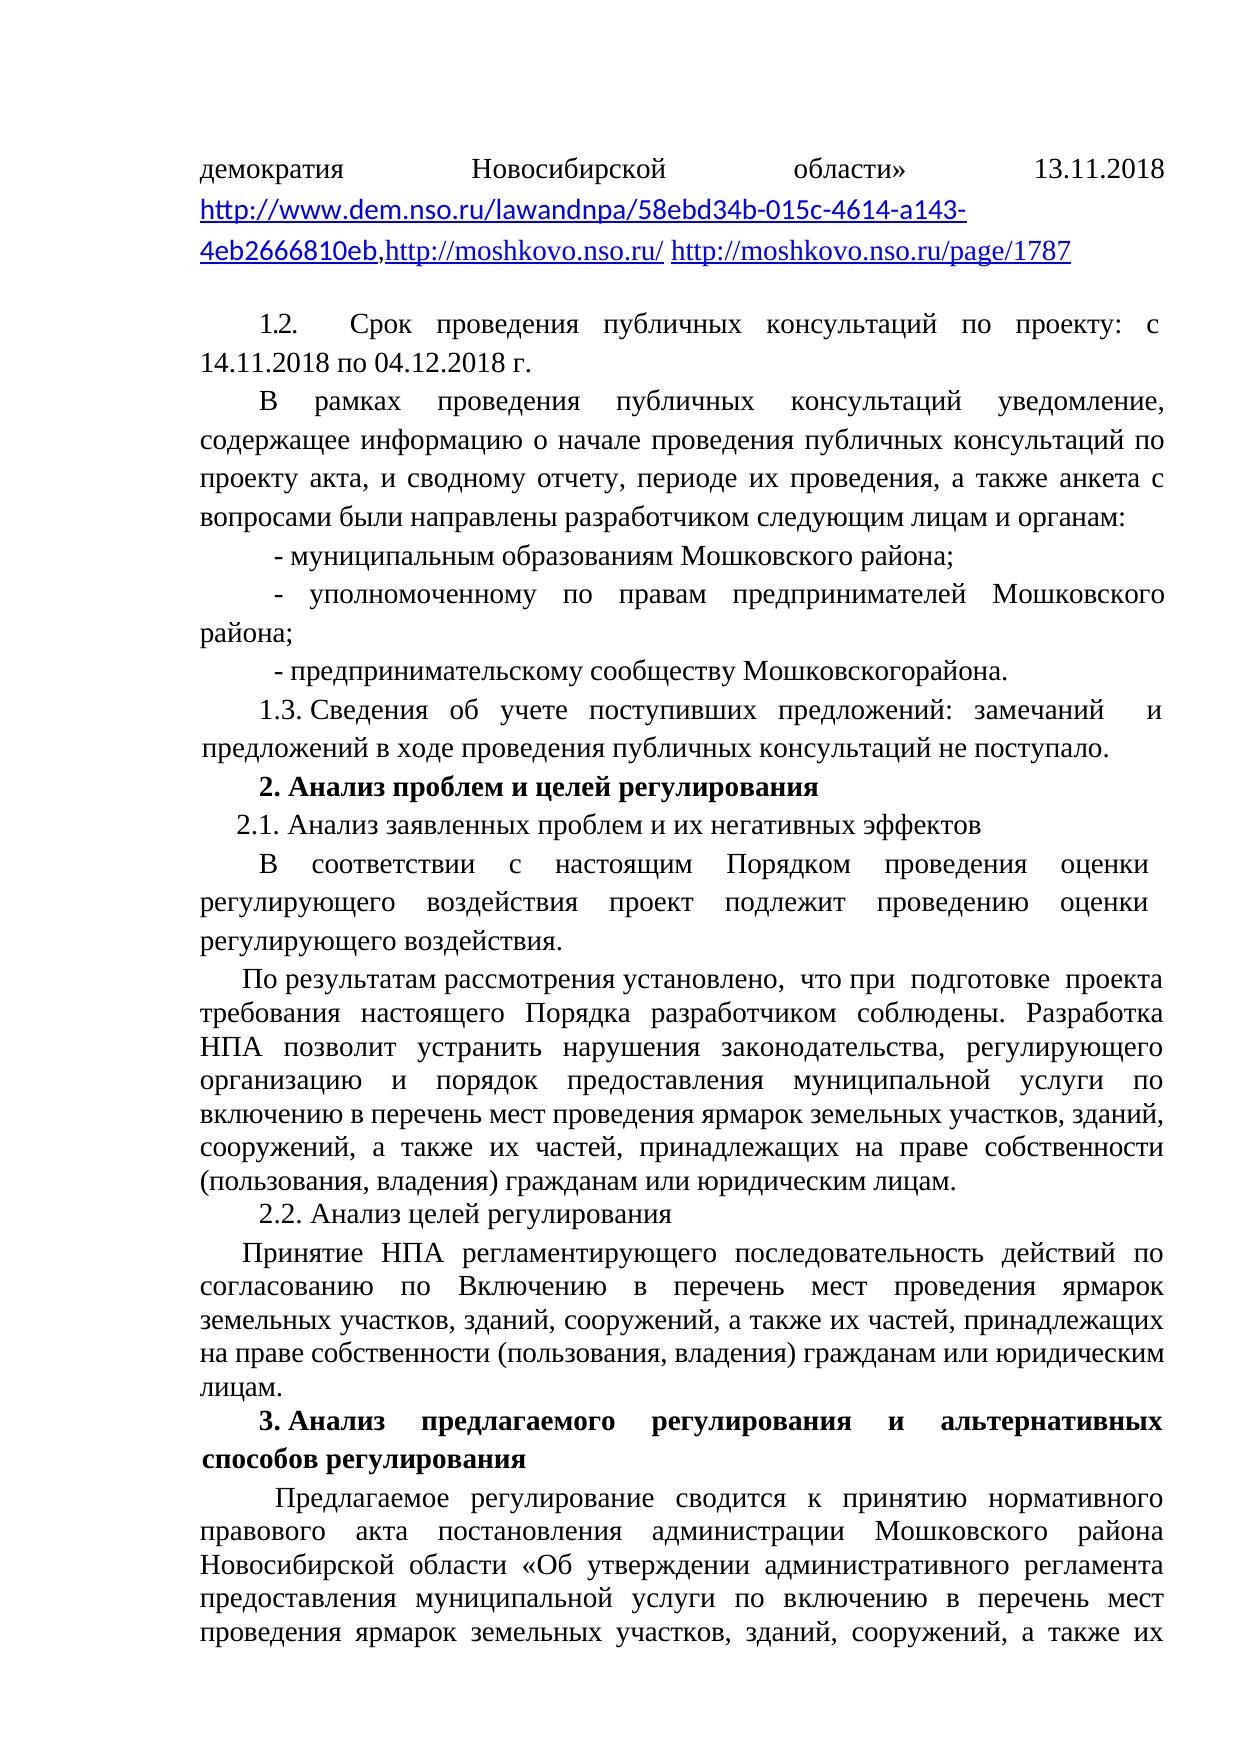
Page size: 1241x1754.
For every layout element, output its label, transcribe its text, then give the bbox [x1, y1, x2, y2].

text 2. Анализ проблем и целей регулирования [199, 769, 1165, 802]
text Принятие НПА регламентирующего последовательность действий по согласованию по Включению в перечень мест проведения ярмарок земельных участков, зданий, сооружений, а также их частей, принадлежащих на праве собственности (пользования, владения) гражданам или юридическим лицам. [199, 1235, 1164, 1403]
text 2.2. Анализ целей регулирования [199, 1196, 1165, 1230]
text 1.3. Сведения об учете поступивших предложений: замечаний и предложений в ходе проведения публичных консультаций не поступало. [202, 692, 1163, 764]
text 2.1. Анализ заявленных проблем и их негативных эффектов [199, 807, 1165, 841]
text - муниципальным образованиям Мошковского района; [199, 538, 1165, 571]
text - уполномоченному по правам предпринимателей Мошковского района; [199, 576, 1165, 648]
text В рамках проведения публичных консультаций уведомление, содержащее информацию о начале проведения публичных консультаций по проекту акта, и сводному отчету, периоде их проведения, а также анкета с вопросами были направлены разработчиком следующим лицам и органам: [199, 383, 1165, 533]
text 3. Анализ предлагаемого регулирования и альтернативных способов регулирования [202, 1403, 1163, 1475]
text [199, 150, 1165, 267]
text По результатам рассмотрения установлено, что при подготовке проекта требования настоящего Порядка разработчиком соблюдены. Разработка НПА позволит устранить нарушения законодательства, регулирующего организацию и порядок предоставления муниципальной услуги по включению в перечень мест проведения ярмарок земельных участков, зданий, сооружений, а также их частей, принадлежащих на праве собственности (пользования, владения) гражданам или юридическим лицам. [199, 962, 1164, 1196]
text В соответствии с настоящим Порядком проведения оценки регулирующего воздействия проект подлежит проведению оценки регулирующего воздействия. [199, 846, 1149, 957]
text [199, 1480, 1164, 1647]
text - предпринимательскому сообществу Мошковскогорайона. [199, 653, 1165, 687]
text 1.2. Срок проведения публичных консультаций по проекту: с 14.11.2018 по 04.12.2018 г. [199, 306, 1160, 378]
